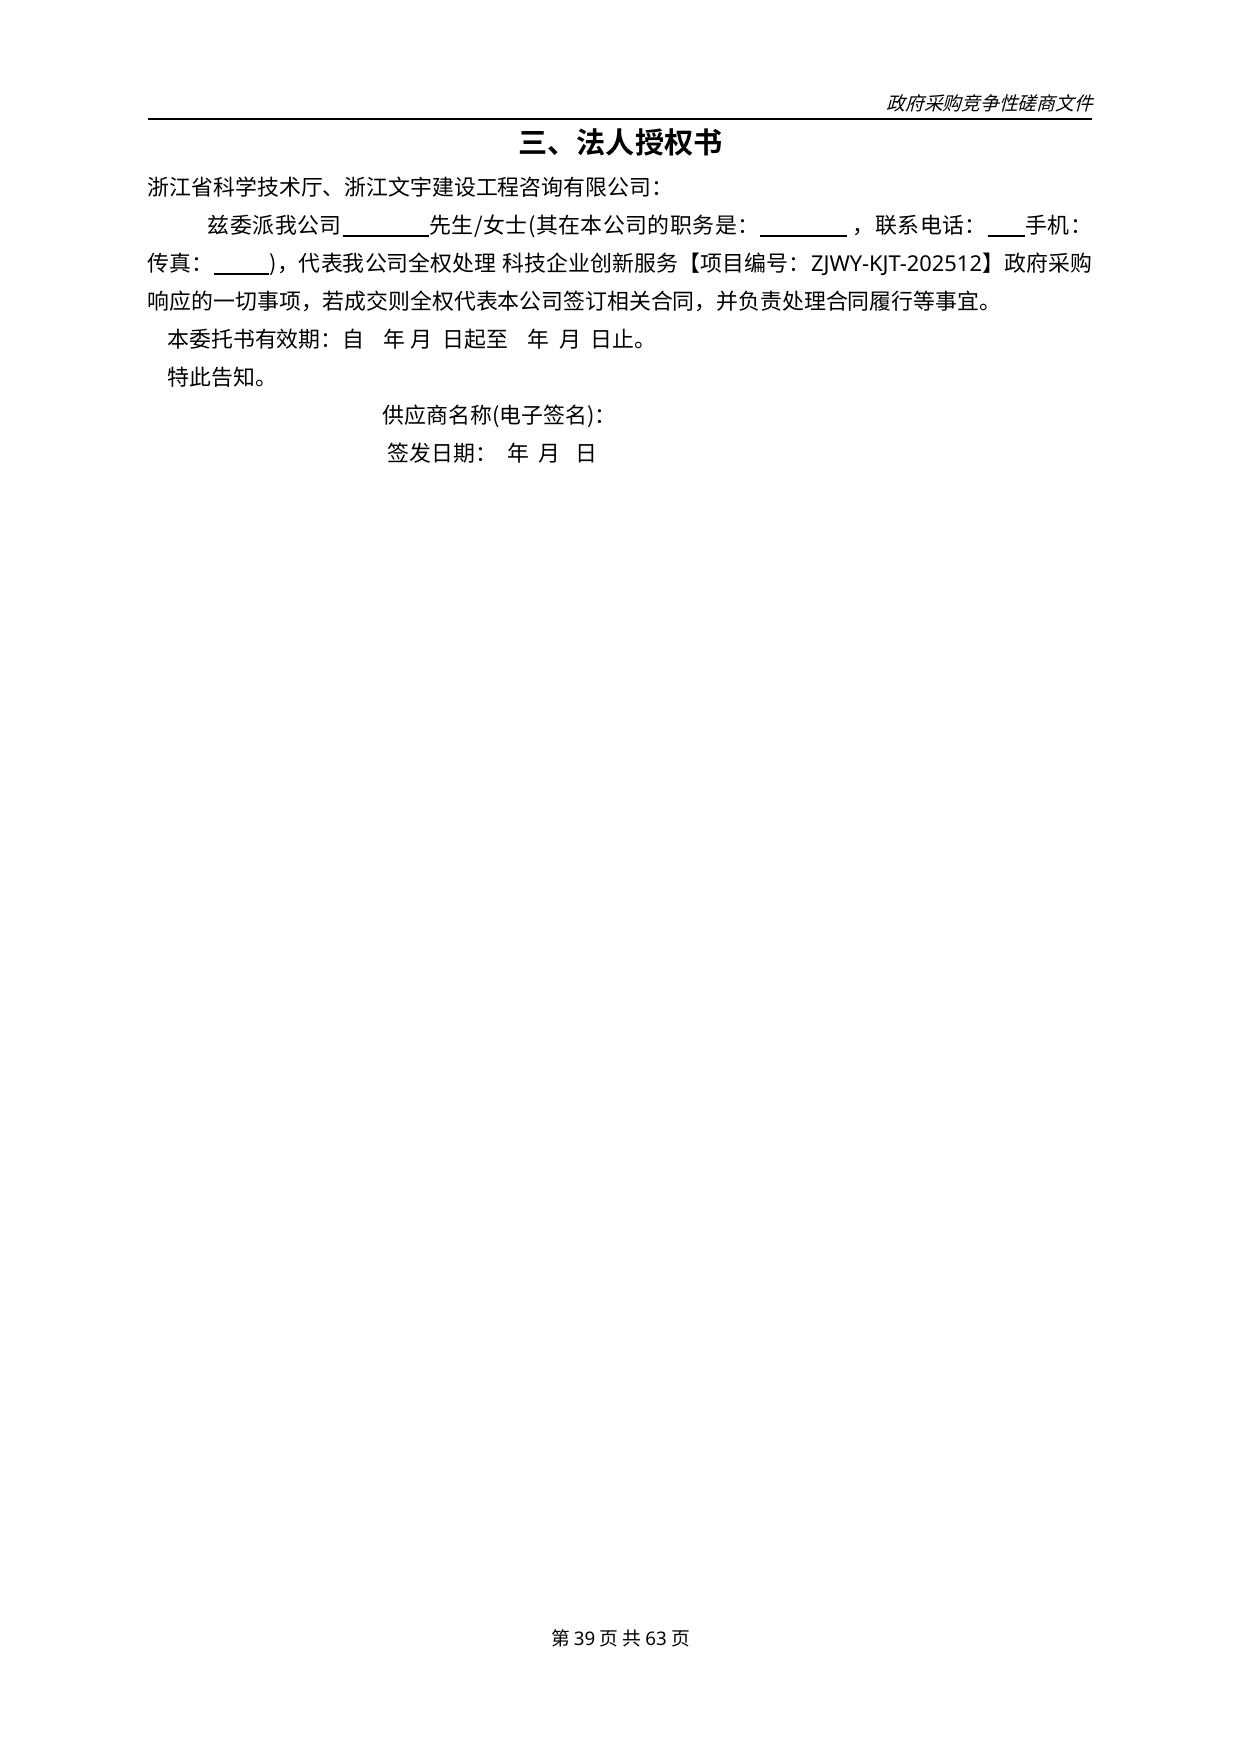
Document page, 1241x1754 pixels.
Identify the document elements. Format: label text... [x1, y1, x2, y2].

text 三、法人授权书 [148, 120, 1092, 162]
text 浙江省科学技术厅、浙江文宇建设工程咨询有限公司： [148, 170, 1092, 202]
text 特此告知。 [148, 360, 1092, 392]
text 兹委派我公司 先生/女士(其在本公司的职务是： ，联系电话： 手机： 传真： )，代表我公司全权处理 科技企业创新服务【项目编号：ZJWY-KJT-202512】政府采购响应的一切事项，若成交则全权代表本公司签订相关合同，并负责处理合同履行等事宜。 [148, 208, 1092, 316]
text 本委托书有效期：自 年 月 日起至 年 月 日止。 [148, 322, 1092, 354]
text 签发日期： 年 月 日 [148, 436, 1092, 467]
text 供应商名称(电子签名)： [148, 398, 1092, 429]
